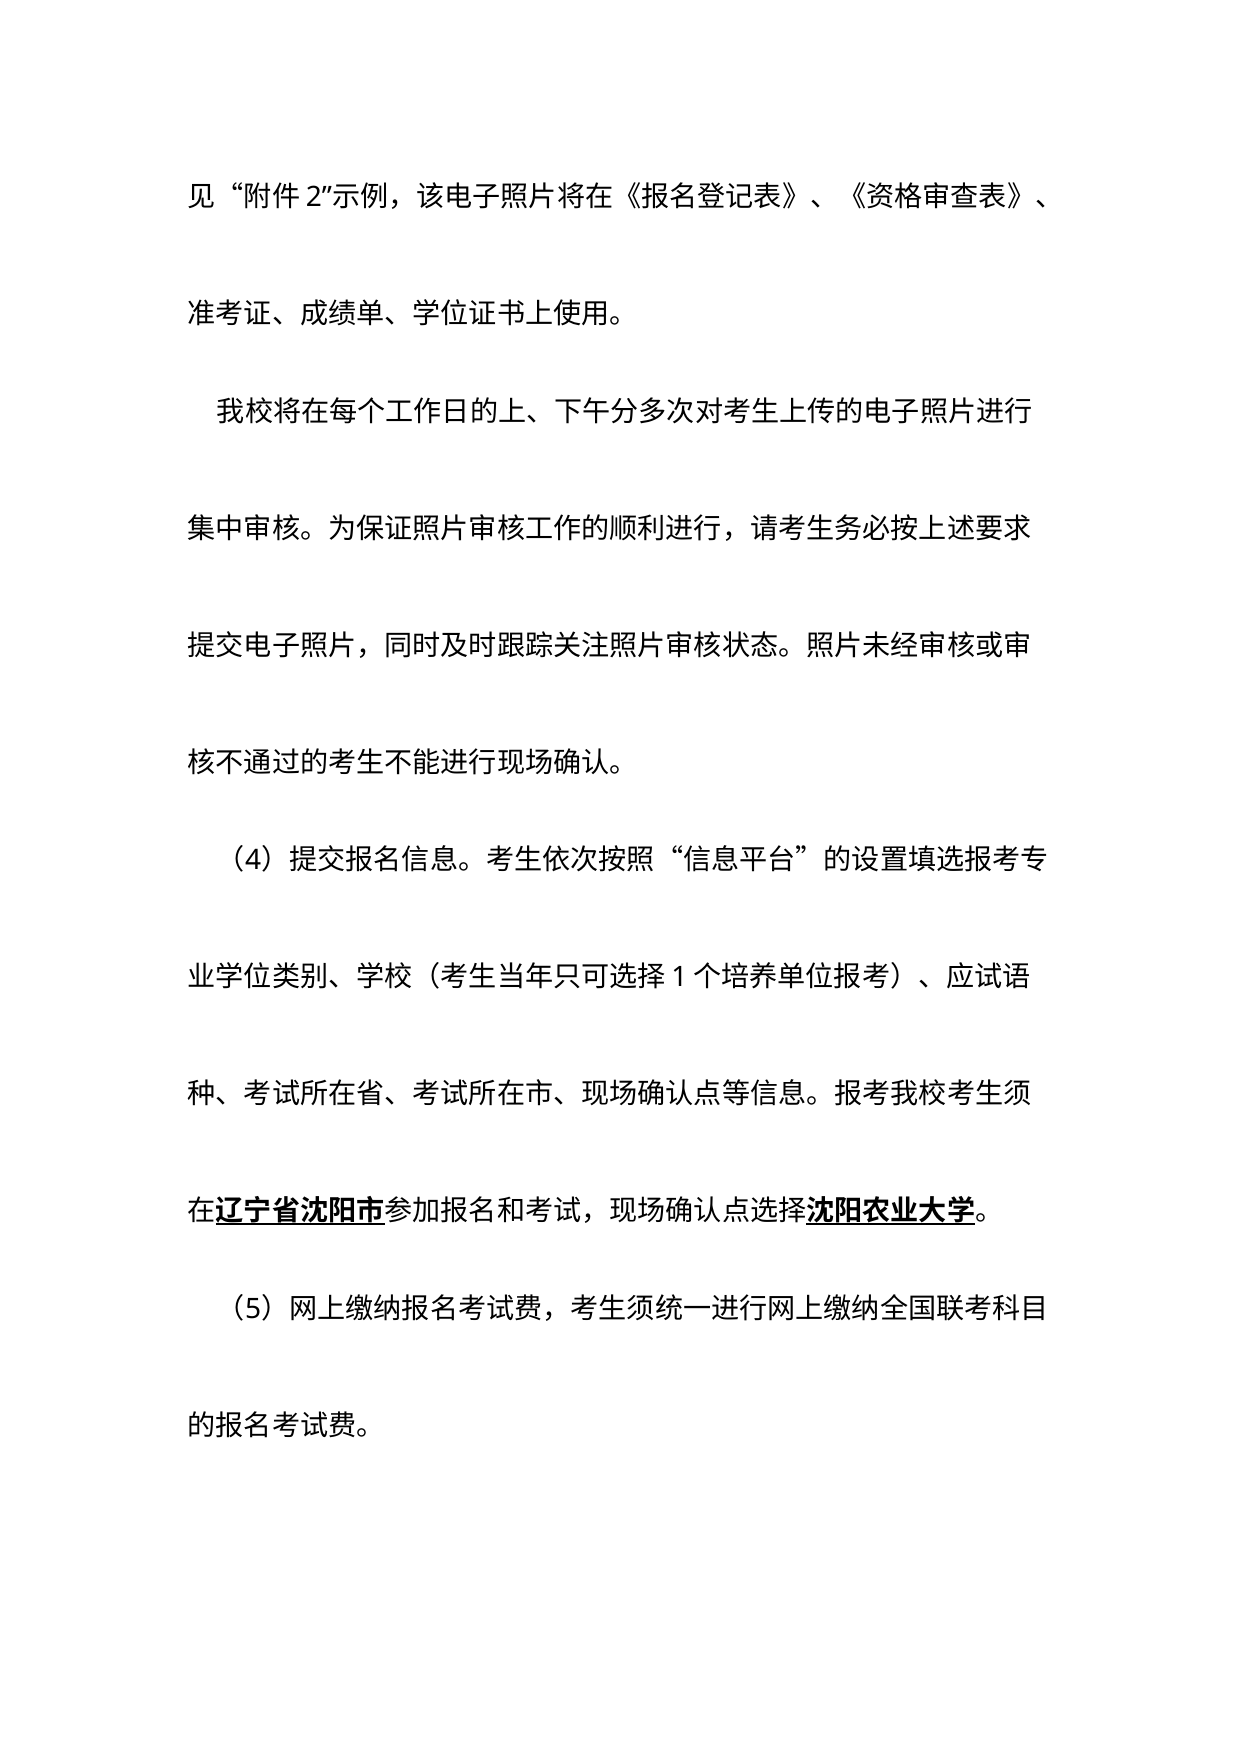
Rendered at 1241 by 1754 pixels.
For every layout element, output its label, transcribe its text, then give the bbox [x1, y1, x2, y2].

text （5）网上缴纳报名考试费，考生须统一进行网上缴纳全国联考科目的报名考试费。 [187, 1273, 1053, 1455]
text 我校将在每个工作日的上、下午分多次对考生上传的电子照片进行集中审核。为保证照片审核工作的顺利进行，请考生务必按上述要求提交电子照片，同时及时跟踪关注照片审核状态。照片未经审核或审核不通过的考生不能进行现场确认。 [187, 376, 1053, 792]
text （4）提交报名信息。考生依次按照“信息平台”的设置填选报考专业学位类别、学校（考生当年只可选择1个培养单位报考）、应试语种、考试所在省、考试所在市、现场确认点等信息。报考我校考生须在辽宁省沈阳市参加报名和考试，现场确认点选择沈阳农业大学。 [187, 825, 1053, 1241]
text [187, 162, 1053, 344]
